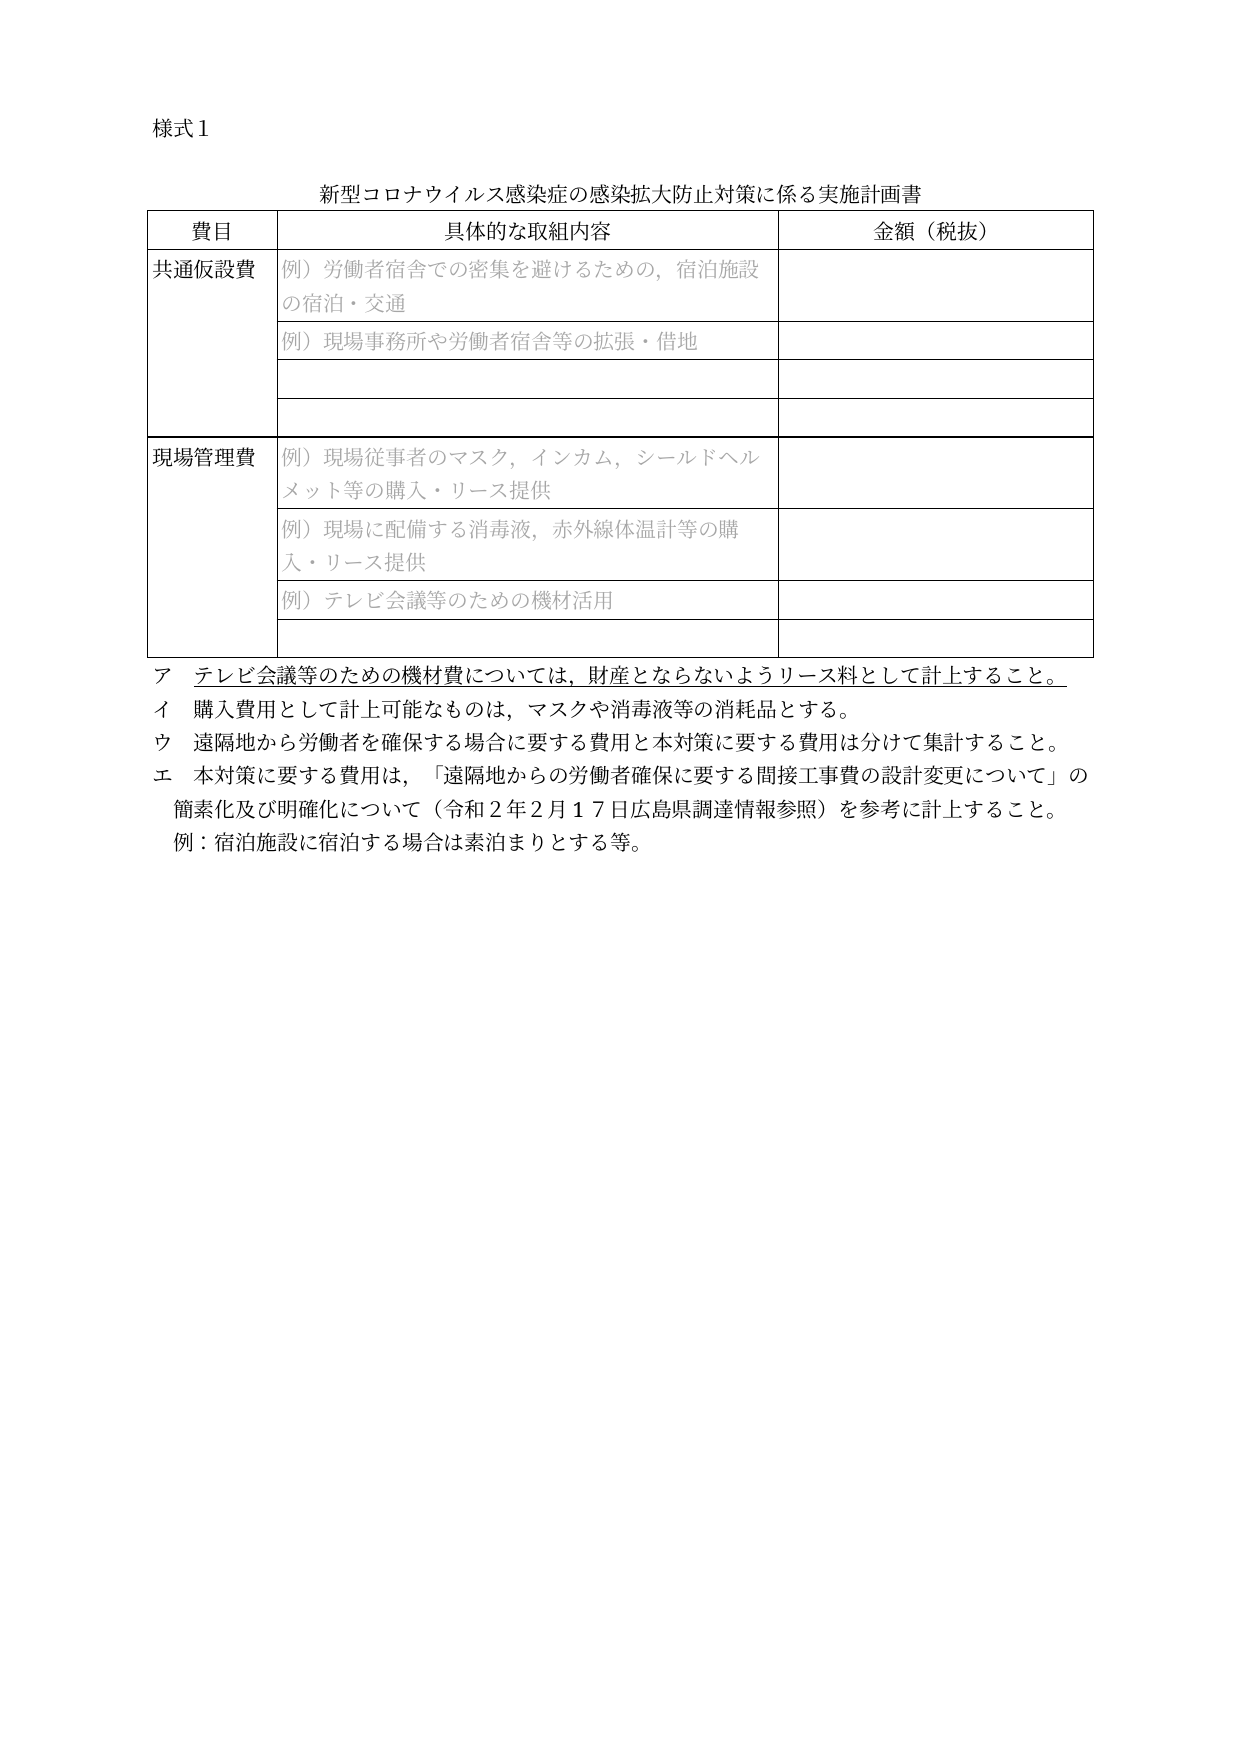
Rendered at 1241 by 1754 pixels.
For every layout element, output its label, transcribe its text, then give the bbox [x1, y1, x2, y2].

table_cell [779, 399, 1093, 436]
table_cell 例）現場に配備する消毒液，赤外線体温計等の購入・リース提供 [278, 509, 778, 580]
text 新型コロナウイルス感染症の感染拡大防止対策に係る実施計画書 [152, 177, 1089, 210]
table_header 金額（税抜） [779, 211, 1093, 249]
table_cell [779, 250, 1093, 321]
table_cell [278, 360, 778, 398]
table_cell [779, 581, 1093, 619]
table_cell [779, 438, 1093, 508]
table_cell 例）テレビ会議等のための機材活用 [278, 581, 778, 619]
table_cell 例）現場従事者のマスク，インカム，シールドヘルメット等の購入・リース提供 [278, 438, 778, 508]
table_cell [779, 322, 1093, 359]
table_header 費目 [148, 211, 277, 249]
table_cell [779, 509, 1093, 580]
table_cell 例）労働者宿舎での密集を避けるための，宿泊施設の宿泊・交通 [278, 250, 778, 321]
text イ 購入費用として計上可能なものは，マスクや消毒液等の消耗品とする。 [152, 692, 1089, 725]
text エ 本対策に要する費用は，「遠隔地からの労働者確保に要する間接工事費の設計変更について」の簡素化及び明確化について（令和２年２月1７日広島県調達情報参照）を参考に計上すること。 [152, 758, 1089, 825]
table_cell 共通仮設費 [148, 250, 277, 436]
table_cell 現場管理費 [148, 438, 277, 657]
text 例：宿泊施設に宿泊する場合は素泊まりとする等。 [173, 825, 1089, 858]
table_cell 例）現場事務所や労働者宿舎等の拡張・借地 [278, 322, 778, 359]
text ウ 遠隔地から労働者を確保する場合に要する費用と本対策に要する費用は分けて集計すること。 [152, 725, 1089, 758]
text ア テレビ会議等のための機材費については，財産とならないようリース料として計上すること。 [152, 658, 1089, 692]
table_cell [779, 360, 1093, 398]
table_cell [278, 620, 778, 657]
table_cell [278, 399, 778, 436]
text 様式１ [152, 110, 1089, 144]
table_header 具体的な取組内容 [278, 211, 778, 249]
table_cell [779, 620, 1093, 657]
